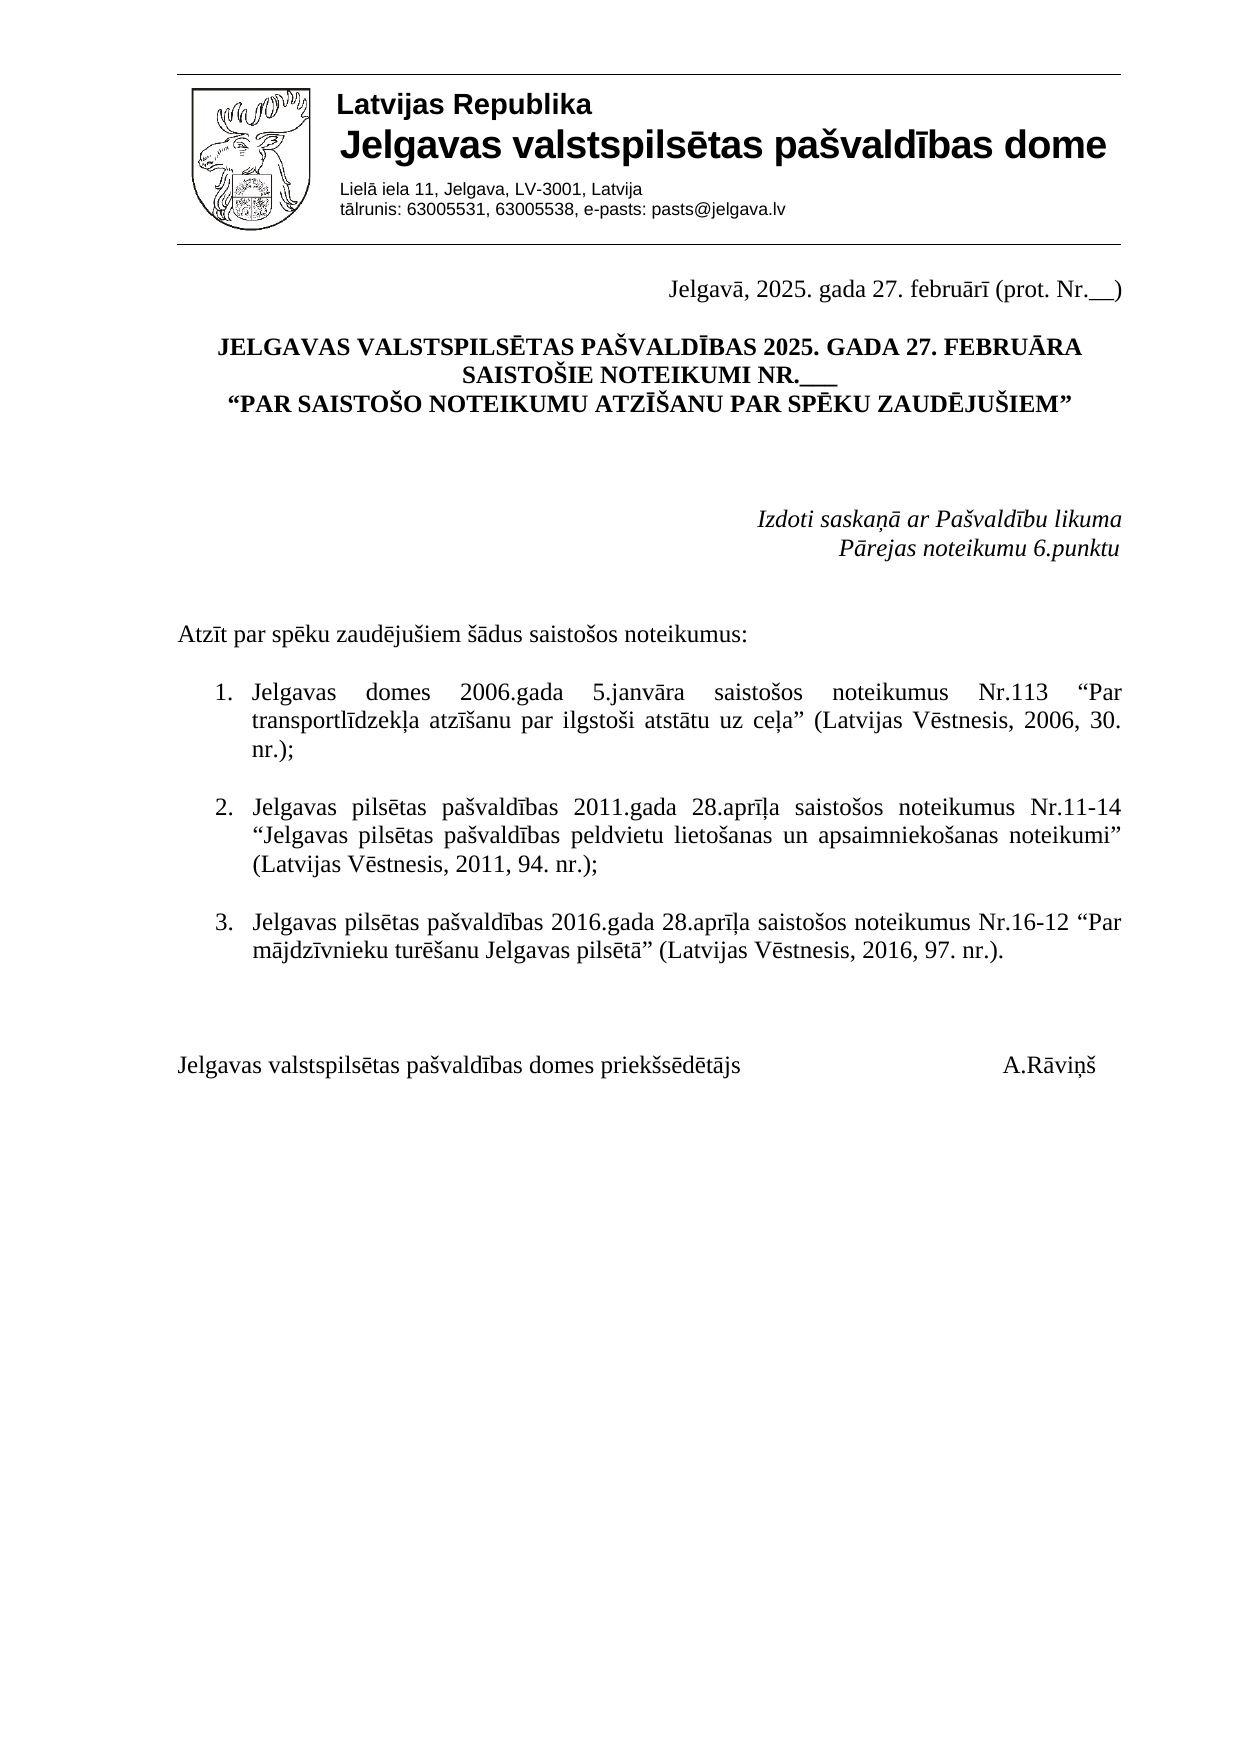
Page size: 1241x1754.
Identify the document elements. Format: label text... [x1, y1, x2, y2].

list Jelgavas pilsētas pašvaldības 2011.gada 28.aprīļa saistošos noteikumus Nr.11-14 “Jelgavas pilsētas pašvaldības peldvietu lietošanas un apsaimniekošanas noteikumi” (Latvijas Vēstnesis, 2011, 94. nr.); [215, 792, 1122, 878]
text Izdoti saskaņā ar Pašvaldību likuma [591, 504, 1122, 533]
text SAISTOŠIE NOTEIKUMI NR.___ [177, 360, 1122, 389]
text JELGAVAS VALSTSPILSĒTAS PAŠVALDĪBAS 2025. GADA 27. FEBRUĀRA [177, 332, 1122, 360]
list Jelgavas domes 2006.gada 5.janvāra saistošos noteikumus Nr.113 “Par transportlīdzekļa atzīšanu par ilgstoši atstātu uz ceļa” (Latvijas Vēstnesis, 2006, 30. nr.); [214, 677, 1122, 763]
text “PAR SAISTOŠO NOTEIKUMU ATZĪŠANU PAR SPĒKU ZAUDĒJUŠIEM” [177, 389, 1122, 418]
picture [191, 88, 311, 231]
text Jelgavā, 2025. gada 27. februārī (prot. Nr.__) [177, 274, 1122, 303]
text Pārejas noteikumu 6.punktu [591, 533, 1122, 562]
text Atzīt par spēku zaudējušiem šādus saistošos noteikumus: [177, 619, 1122, 648]
list Jelgavas pilsētas pašvaldības 2016.gada 28.aprīļa saistošos noteikumus Nr.16-12 “Par mājdzīvnieku turēšanu Jelgavas pilsētā” (Latvijas Vēstnesis, 2016, 97. nr.). [215, 907, 1122, 964]
text Jelgavas valstspilsētas pašvaldības domes priekšsēdētājs A.Rāviņš [177, 1050, 1122, 1079]
